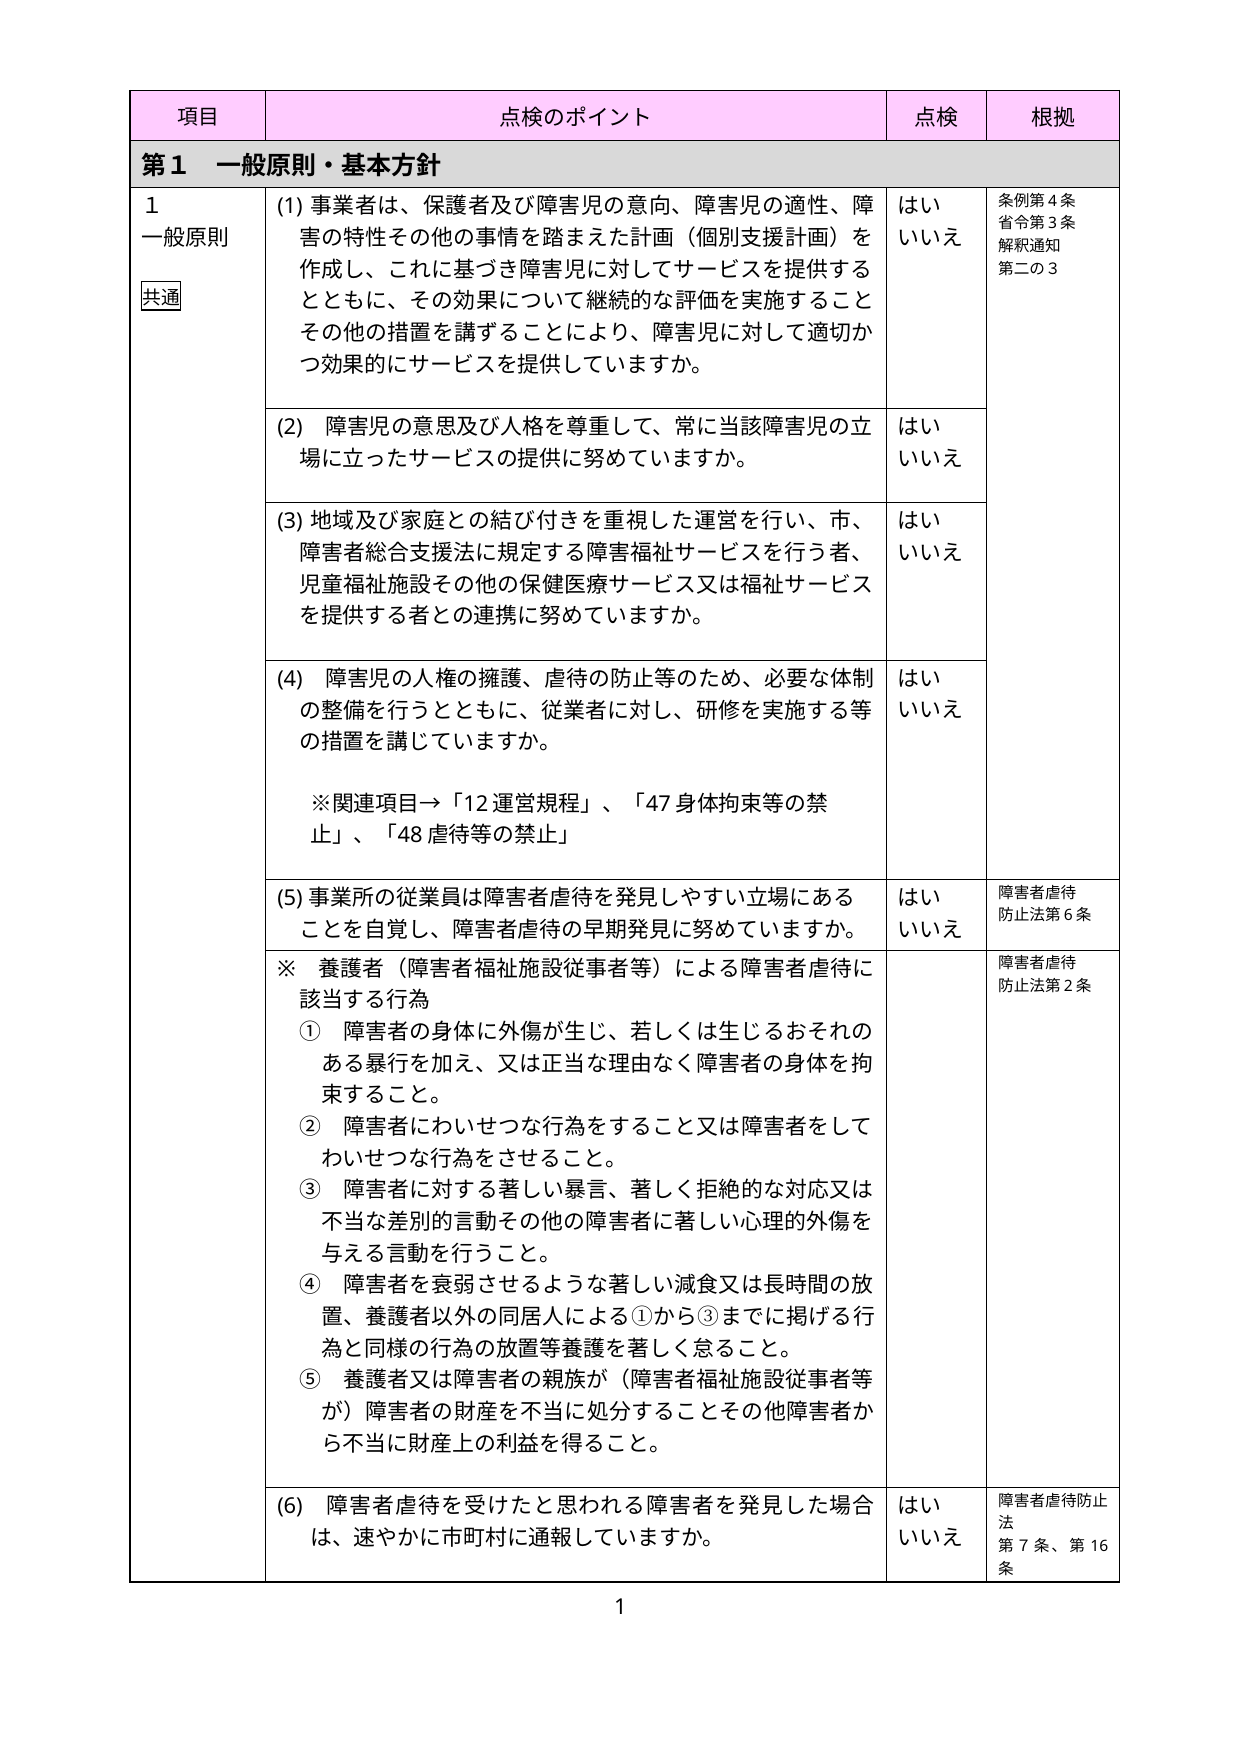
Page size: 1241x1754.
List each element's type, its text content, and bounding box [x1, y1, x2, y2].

table_header 根拠 [987, 91, 1119, 140]
table_cell (3) 地域及び家庭との結び付きを重視した運営を行い、市、障害者総合支援法に規定する障害福祉サービスを行う者、児童福祉施設その他の保健医療サービス又は福祉サービスを提供する者との連携に努めていますか。 [266, 503, 886, 660]
table_cell はい いいえ [887, 661, 986, 879]
table_cell ※ 養護者（障害者福祉施設従事者等）による障害者虐待に該当する行為 ① 障害者の身体に外傷が生じ、若しくは生じるおそれのある暴行を加え、又は正当な理由なく障害者の身体を拘束すること。 ② 障害者にわいせつな行為をすること又は障害者をしてわいせつな行為をさせること。 ③ 障害者に対する著しい暴言、著しく拒絶的な対応又は不当な差別的言動その他の障害者に著しい心理的外傷を与える言動を行うこと。 ④ 障害者を衰弱させるような著しい減食又は長時間の放置、養護者以外の同居人によるからまでに掲げる行為と同様の行為の放置等養護を著しく怠ること。 ⑤ 養護者又は障害者の親族が（障害者福祉施設従事者等が）障害者の財産を不当に処分することその他障害者から不当に財産上の利益を得ること。 [266, 951, 886, 1487]
table_cell １ 一般原則 共通 [131, 188, 265, 1581]
table_cell 障害者虐待 防止法第2条 [987, 951, 1119, 1487]
table_cell はい いいえ [887, 880, 986, 949]
table_cell 障害者虐待 防止法第6条 [987, 880, 1119, 949]
table_cell はい いいえ [887, 503, 986, 660]
table_cell はい いいえ [887, 188, 986, 408]
table_cell (1) 事業者は、保護者及び障害児の意向、障害児の適性、障害の特性その他の事情を踏まえた計画（個別支援計画）を作成し、これに基づき障害児に対してサービスを提供するとともに、その効果について継続的な評価を実施することその他の措置を講ずることにより、障害児に対して適切かつ効果的にサービスを提供していますか。 [266, 188, 886, 408]
table_cell (2) 障害児の意思及び人格を尊重して、常に当該障害児の立場に立ったサービスの提供に努めていますか。 [266, 409, 886, 502]
table_cell 第１ 一般原則・基本方針 [131, 141, 1119, 187]
table_cell 条例第4条 省令第3条 解釈通知 第二の３ [987, 188, 1119, 879]
table_cell 障害者虐待防止法 第７条、第16条 [987, 1488, 1119, 1581]
table_header 点検 [887, 91, 986, 140]
table_cell (6) 障害者虐待を受けたと思われる障害者を発見した場合は、速やかに市町村に通報していますか。 [266, 1488, 886, 1581]
table_header 項目 [131, 91, 265, 140]
table_cell はい いいえ [887, 1488, 986, 1581]
table_cell (4) 障害児の人権の擁護、虐待の防止等のため、必要な体制の整備を行うとともに、従業者に対し、研修を実施する等の措置を講じていますか。 ※関連項目→「12運営規程」、「47身体拘束等の禁止」、「48虐待等の禁止」 [266, 661, 886, 879]
table_cell はい いいえ [887, 409, 986, 502]
table_header 点検のポイント [266, 91, 886, 140]
table_cell [887, 951, 986, 1487]
table_cell (5) 事業所の従業員は障害者虐待を発見しやすい立場にあることを自覚し、障害者虐待の早期発見に努めていますか。 [266, 880, 886, 949]
